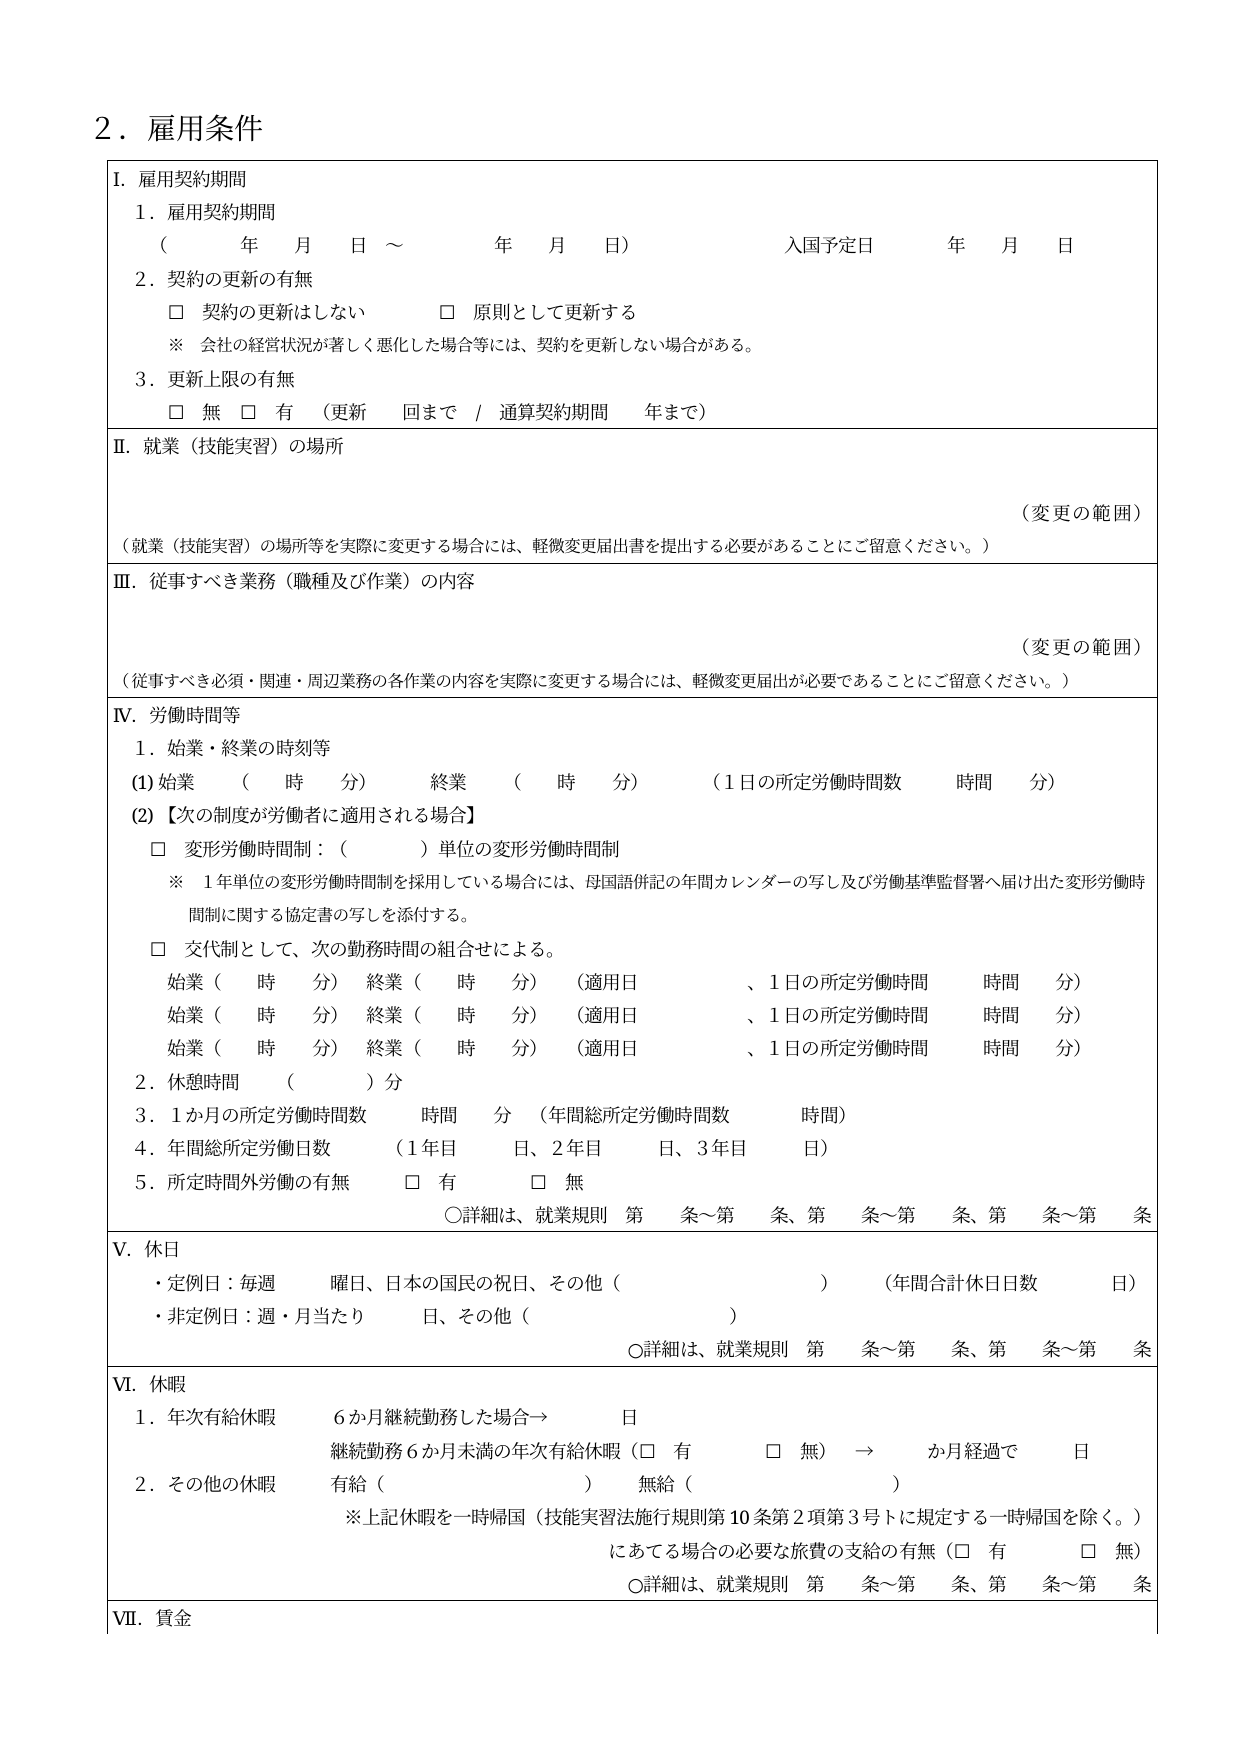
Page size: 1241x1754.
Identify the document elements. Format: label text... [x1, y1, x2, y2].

table_cell Ⅶ．賃金 [108, 1601, 1157, 1634]
table_cell Ⅲ．従事すべき業務（職種及び作業）の内容 （変更の範囲） （従事すべき必須・関連・周辺業務の各作業の内容を実際に変更する場合には、軽微変更届出が必要であることにご留意ください。） [108, 564, 1157, 697]
text ２．雇用条件 [89, 94, 1152, 160]
table_cell Ⅵ．休暇 １．年次有給休暇 ６か月継続勤務した場合→ 日 継続勤務６か月未満の年次有給休暇（ 有 無） → か月経過で 日 ２．その他の休暇 有給（ ） 無給（ ） ※上記休暇を一時帰国（技能実習法施行規則第10条第２項第３号トに規定する一時帰国を除く。）にあてる場合の必要な旅費の支給の有無（ 有 無） ○詳細は、就業規則 第 条～第 条、第 条～第 条 [108, 1367, 1157, 1600]
table_cell Ⅳ．労働時間等 １．始業・終業の時刻等 (1) 始業 （ 時 分） 終業 （ 時 分） （１日の所定労働時間数 時間 分） (2) 【次の制度が労働者に適用される場合】 変形労働時間制：（ ）単位の変形労働時間制 ※ １年単位の変形労働時間制を採用している場合には、母国語併記の年間カレンダーの写し及び労働基準監督署へ届け出た変形労働時間制に関する協定書の写しを添付する。 交代制として、次の勤務時間の組合せによる。 始業（ 時 分） 終業（ 時 分） （適用日 、１日の所定労働時間 時間 分） 始業（ 時 分） 終業（ 時 分） （適用日 、１日の所定労働時間 時間 分） 始業（ 時 分） 終業（ 時 分） （適用日 、１日の所定労働時間 時間 分） ２．休憩時間 （ ）分 ３．１か月の所定労働時間数 時間 分 （年間総所定労働時間数 時間） ４．年間総所定労働日数 （１年目 日、２年目 日、３年目 日） ５．所定時間外労働の有無 有 無 ○詳細は、就業規則 第 条～第 条、第 条～第 条、第 条～第 条 [108, 698, 1157, 1231]
table_cell Ⅴ．休日 ・定例日：毎週 曜日、日本の国民の祝日、その他（ ） （年間合計休日日数 日） ・非定例日：週・月当たり 日、その他（ ） ○詳細は、就業規則 第 条～第 条、第 条～第 条 [108, 1232, 1157, 1366]
table_header Ⅰ．雇用契約期間 １．雇用契約期間 （ 年 月 日 ～ 年 月 日） 入国予定日 年 月 日 ２．契約の更新の有無 契約の更新はしない 原則として更新する ※ 会社の経営状況が著しく悪化した場合等には、契約を更新しない場合がある。 ３．更新上限の有無 無 有 （更新 回まで / 通算契約期間 年まで） [108, 161, 1157, 428]
table_cell Ⅱ．就業（技能実習）の場所 （変更の範囲） （就業（技能実習）の場所等を実際に変更する場合には、軽微変更届出書を提出する必要があることにご留意ください。） [108, 429, 1157, 562]
